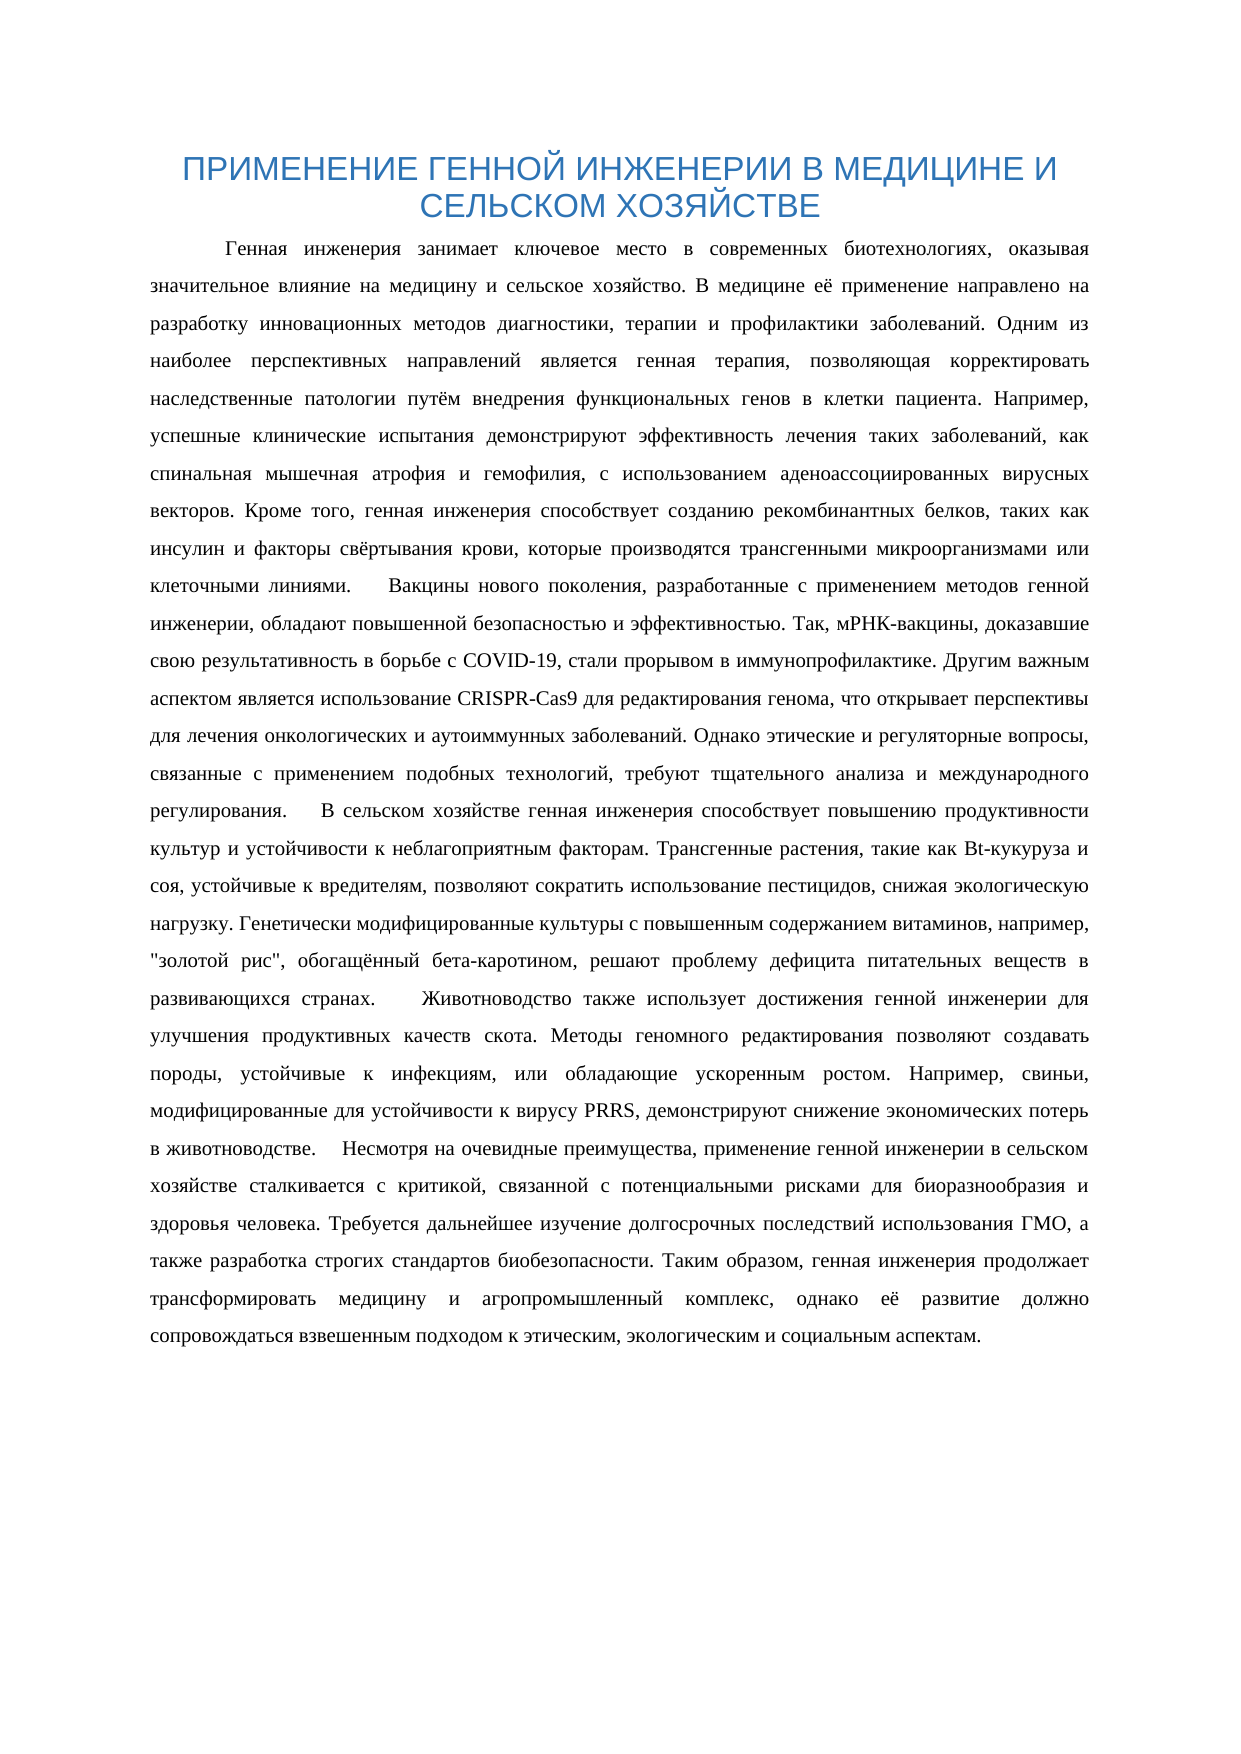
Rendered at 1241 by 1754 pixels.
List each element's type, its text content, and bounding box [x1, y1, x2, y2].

subtitle ПРИМЕНЕНИЕ ГЕННОЙ ИНЖЕНЕРИИ В МЕДИЦИНЕ И СЕЛЬСКОМ ХОЗЯЙСТВЕ [150, 150, 1090, 225]
text Генная инженерия занимает ключевое место в современных биотехнологиях, оказывая значительное влияние на медицину и сельское хозяйство. В медицине её применение направлено на разработку инновационных методов диагностики, терапии и профилактики заболеваний. Одним из наиболее перспективных направлений является генная терапия, позволяющая корректировать наследственные патологии путём внедрения функциональных генов в клетки пациента. Например, успешные клинические испытания демонстрируют эффективность лечения таких заболеваний, как спинальная мышечная атрофия и гемофилия, с использованием аденоассоциированных вирусных векторов. Кроме того, генная инженерия способствует созданию рекомбинантных белков, таких как инсулин и факторы свёртывания крови, которые производятся трансгенными микроорганизмами или клеточными линиями. Вакцины нового поколения, разработанные с применением методов генной инженерии, обладают повышенной безопасностью и эффективностью. Так, мРНК-вакцины, доказавшие свою результативность в борьбе с COVID-19, стали прорывом в иммунопрофилактике. Другим важным аспектом является использование CRISPR-Cas9 для редактирования генома, что открывает перспективы для лечения онкологических и аутоиммунных заболеваний. Однако этические и регуляторные вопросы, связанные с применением подобных технологий, требуют тщательного анализа и международного регулирования. В сельском хозяйстве генная инженерия способствует повышению продуктивности культур и устойчивости к неблагоприятным факторам. Трансгенные растения, такие как Bt-кукуруза и соя, устойчивые к вредителям, позволяют сократить использование пестицидов, снижая экологическую нагрузку. Генетически модифицированные культуры с повышенным содержанием витаминов, например, "золотой рис", обогащённый бета-каротином, решают проблему дефицита питательных веществ в развивающихся странах. Животноводство также использует достижения генной инженерии для улучшения продуктивных качеств скота. Методы геномного редактирования позволяют создавать породы, устойчивые к инфекциям, или обладающие ускоренным ростом. Например, свиньи, модифицированные для устойчивости к вирусу PRRS, демонстрируют снижение экономических потерь в животноводстве. Несмотря на очевидные преимущества, применение генной инженерии в сельском хозяйстве сталкивается с критикой, связанной с потенциальными рисками для биоразнообразия и здоровья человека. Требуется дальнейшее изучение долгосрочных последствий использования ГМО, а также разработка строгих стандартов биобезопасности. Таким образом, генная инженерия продолжает трансформировать медицину и агропромышленный комплекс, однако её развитие должно сопровождаться взвешенным подходом к этическим, экологическим и социальным аспектам. [150, 225, 1090, 1350]
